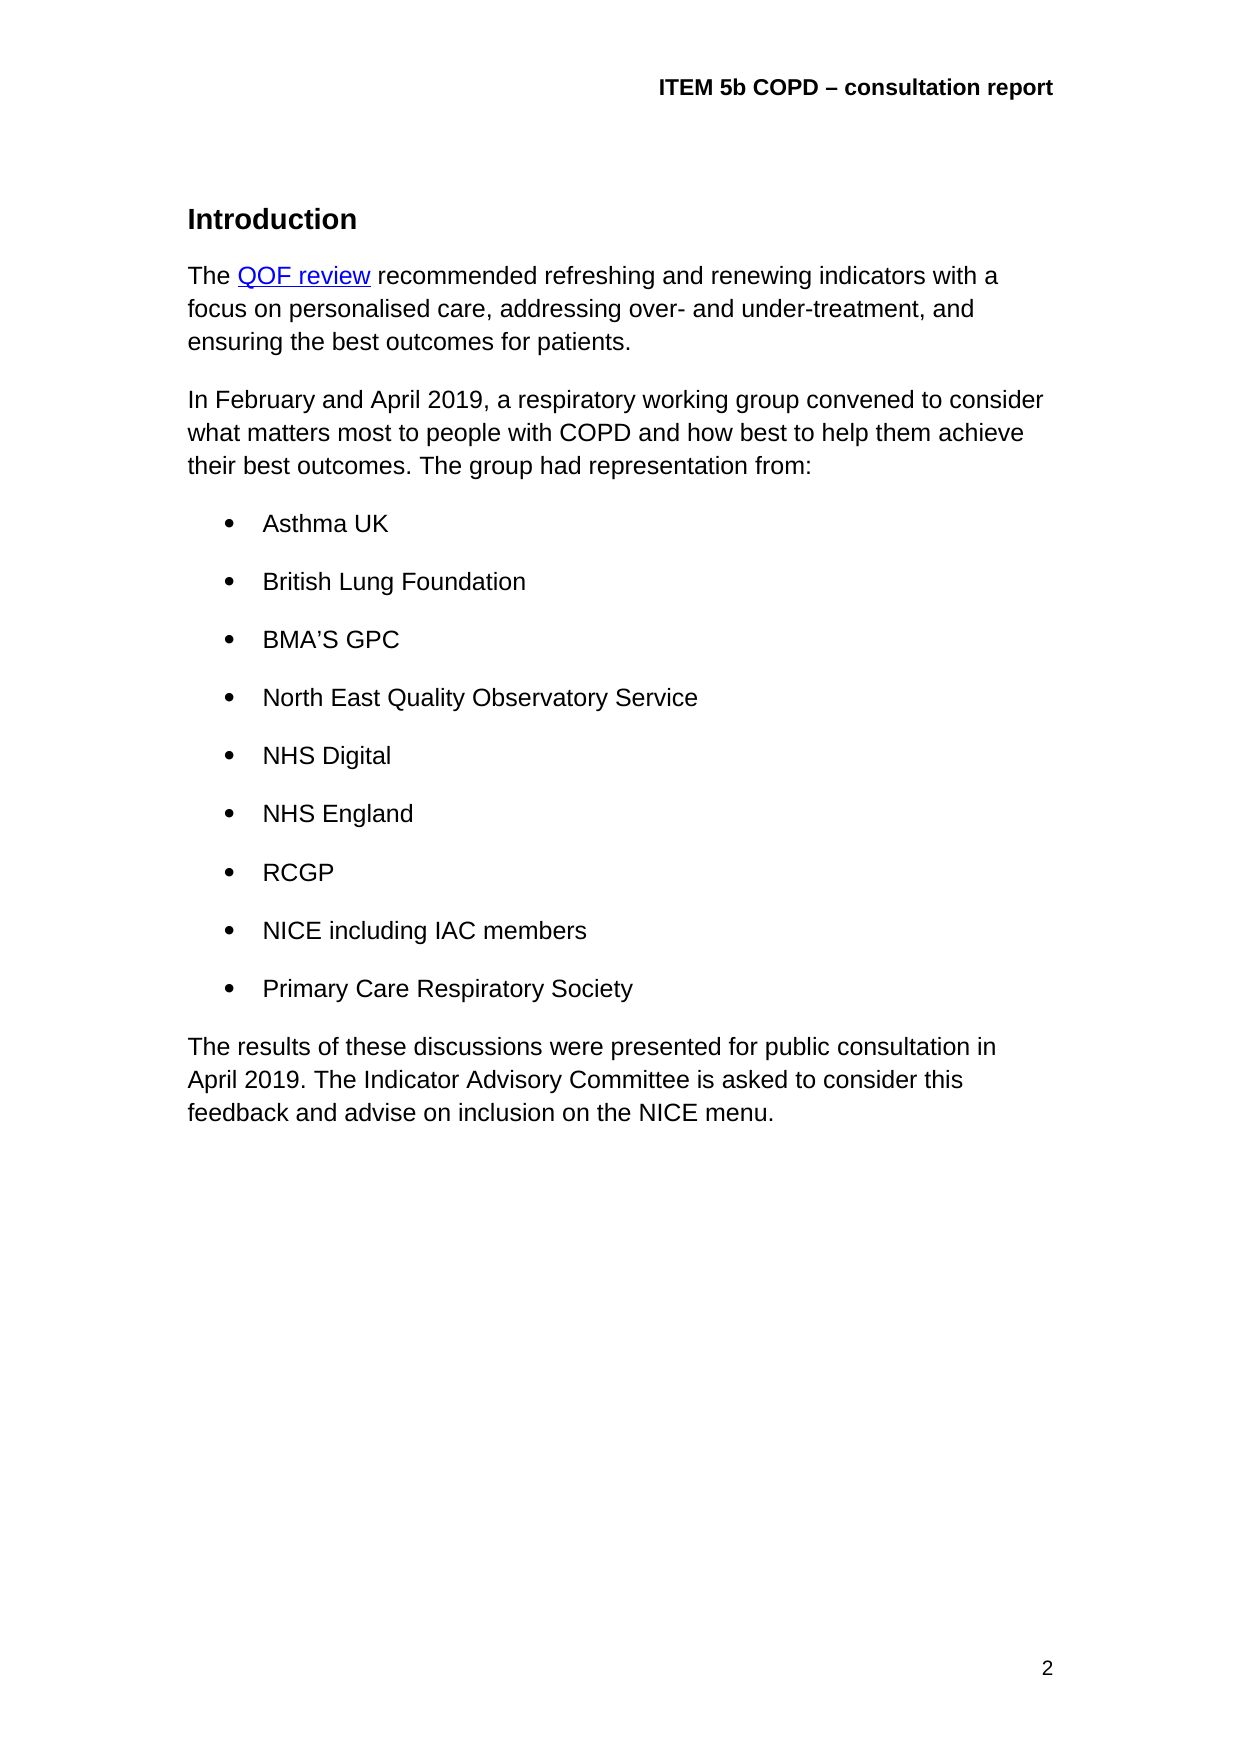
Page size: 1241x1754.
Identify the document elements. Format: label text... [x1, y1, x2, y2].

list NHS Digital [225, 741, 1053, 770]
text The QOF review recommended refreshing and renewing indicators with a focus on personalised care, addressing over- and under-treatment, and ensuring the best outcomes for patients. [187, 261, 1053, 355]
list North East Quality Observatory Service [225, 683, 1053, 712]
list Primary Care Respiratory Society [225, 974, 1053, 1003]
list Asthma UK [225, 509, 1053, 538]
subtitle Introduction [187, 202, 1053, 236]
list NICE including IAC members [225, 916, 1053, 944]
list British Lung Foundation [225, 567, 1053, 596]
list NHS England [225, 799, 1053, 828]
list BMA’S GPC [225, 625, 1053, 654]
text The results of these discussions were presented for public consultation in April 2019. The Indicator Advisory Committee is asked to consider this feedback and advise on inclusion on the NICE menu. [187, 1032, 1053, 1127]
text In February and April 2019, a respiratory working group convened to consider what matters most to people with COPD and how best to help them achieve their best outcomes. The group had representation from: [187, 385, 1053, 479]
list RCGP [225, 857, 1053, 886]
